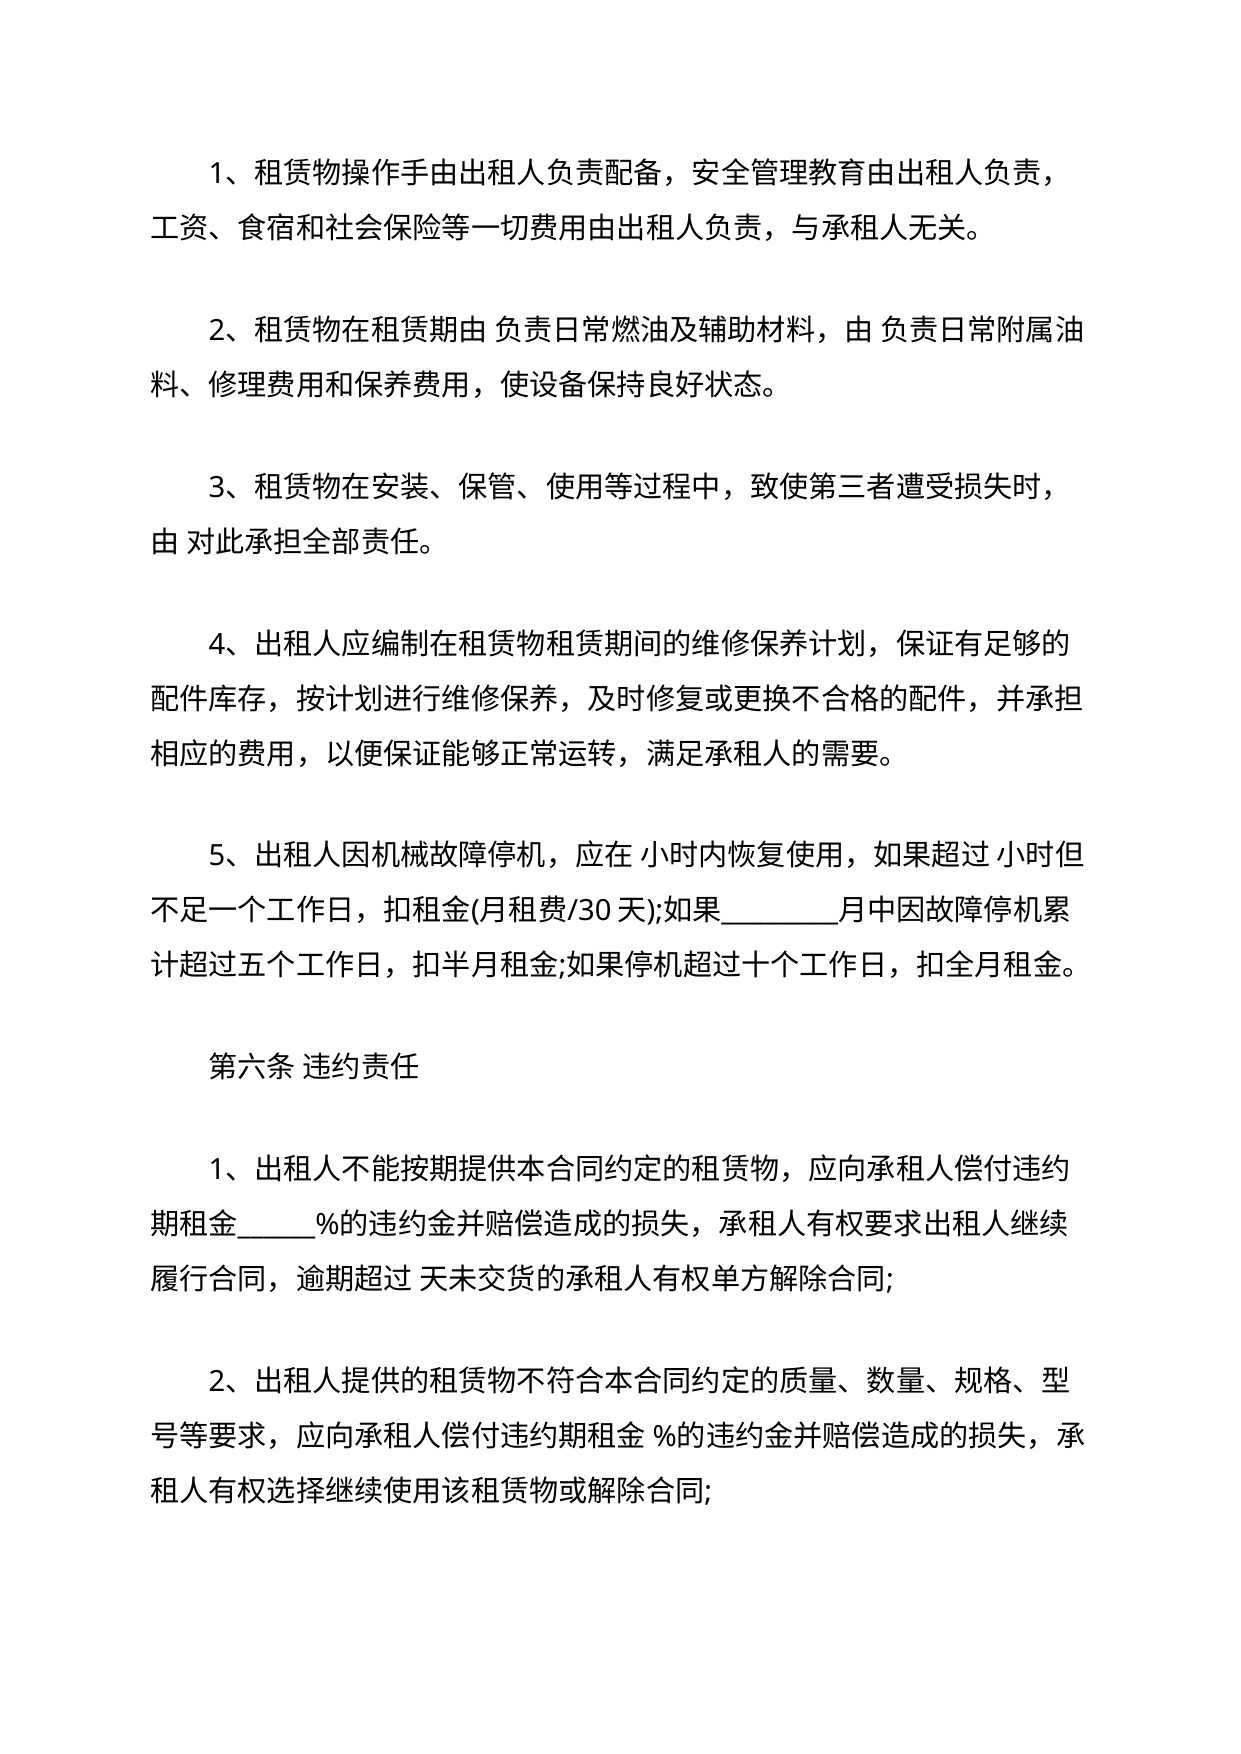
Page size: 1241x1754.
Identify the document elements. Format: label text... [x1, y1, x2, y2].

text 5、出租人因机械故障停机，应在 小时内恢复使用，如果超过 小时但不足一个工作日，扣租金(月租费/30天);如果_________月中因故障停机累计超过五个工作日，扣半月租金;如果停机超过十个工作日，扣全月租金。 [150, 832, 1090, 984]
text 第六条 违约责任 [150, 1044, 1090, 1086]
text 3、租赁物在安装、保管、使用等过程中，致使第三者遭受损失时，由 对此承担全部责任。 [150, 463, 1090, 561]
text 2、出租人提供的租赁物不符合本合同约定的质量、数量、规格、型号等要求，应向承租人偿付违约期租金 %的违约金并赔偿造成的损失，承租人有权选择继续使用该租赁物或解除合同; [150, 1358, 1090, 1510]
text 2、租赁物在租赁期由 负责日常燃油及辅助材料，由 负责日常附属油料、修理费用和保养费用，使设备保持良好状态。 [150, 307, 1090, 404]
text 1、租赁物操作手由出租人负责配备，安全管理教育由出租人负责，工资、食宿和社会保险等一切费用由出租人负责，与承租人无关。 [150, 150, 1090, 247]
text 1、出租人不能按期提供本合同约定的租赁物，应向承租人偿付违约期租金______%的违约金并赔偿造成的损失，承租人有权要求出租人继续履行合同，逾期超过 天未交货的承租人有权单方解除合同; [150, 1146, 1090, 1298]
text 4、出租人应编制在租赁物租赁期间的维修保养计划，保证有足够的配件库存，按计划进行维修保养，及时修复或更换不合格的配件，并承担相应的费用，以便保证能够正常运转，满足承租人的需要。 [150, 620, 1090, 772]
